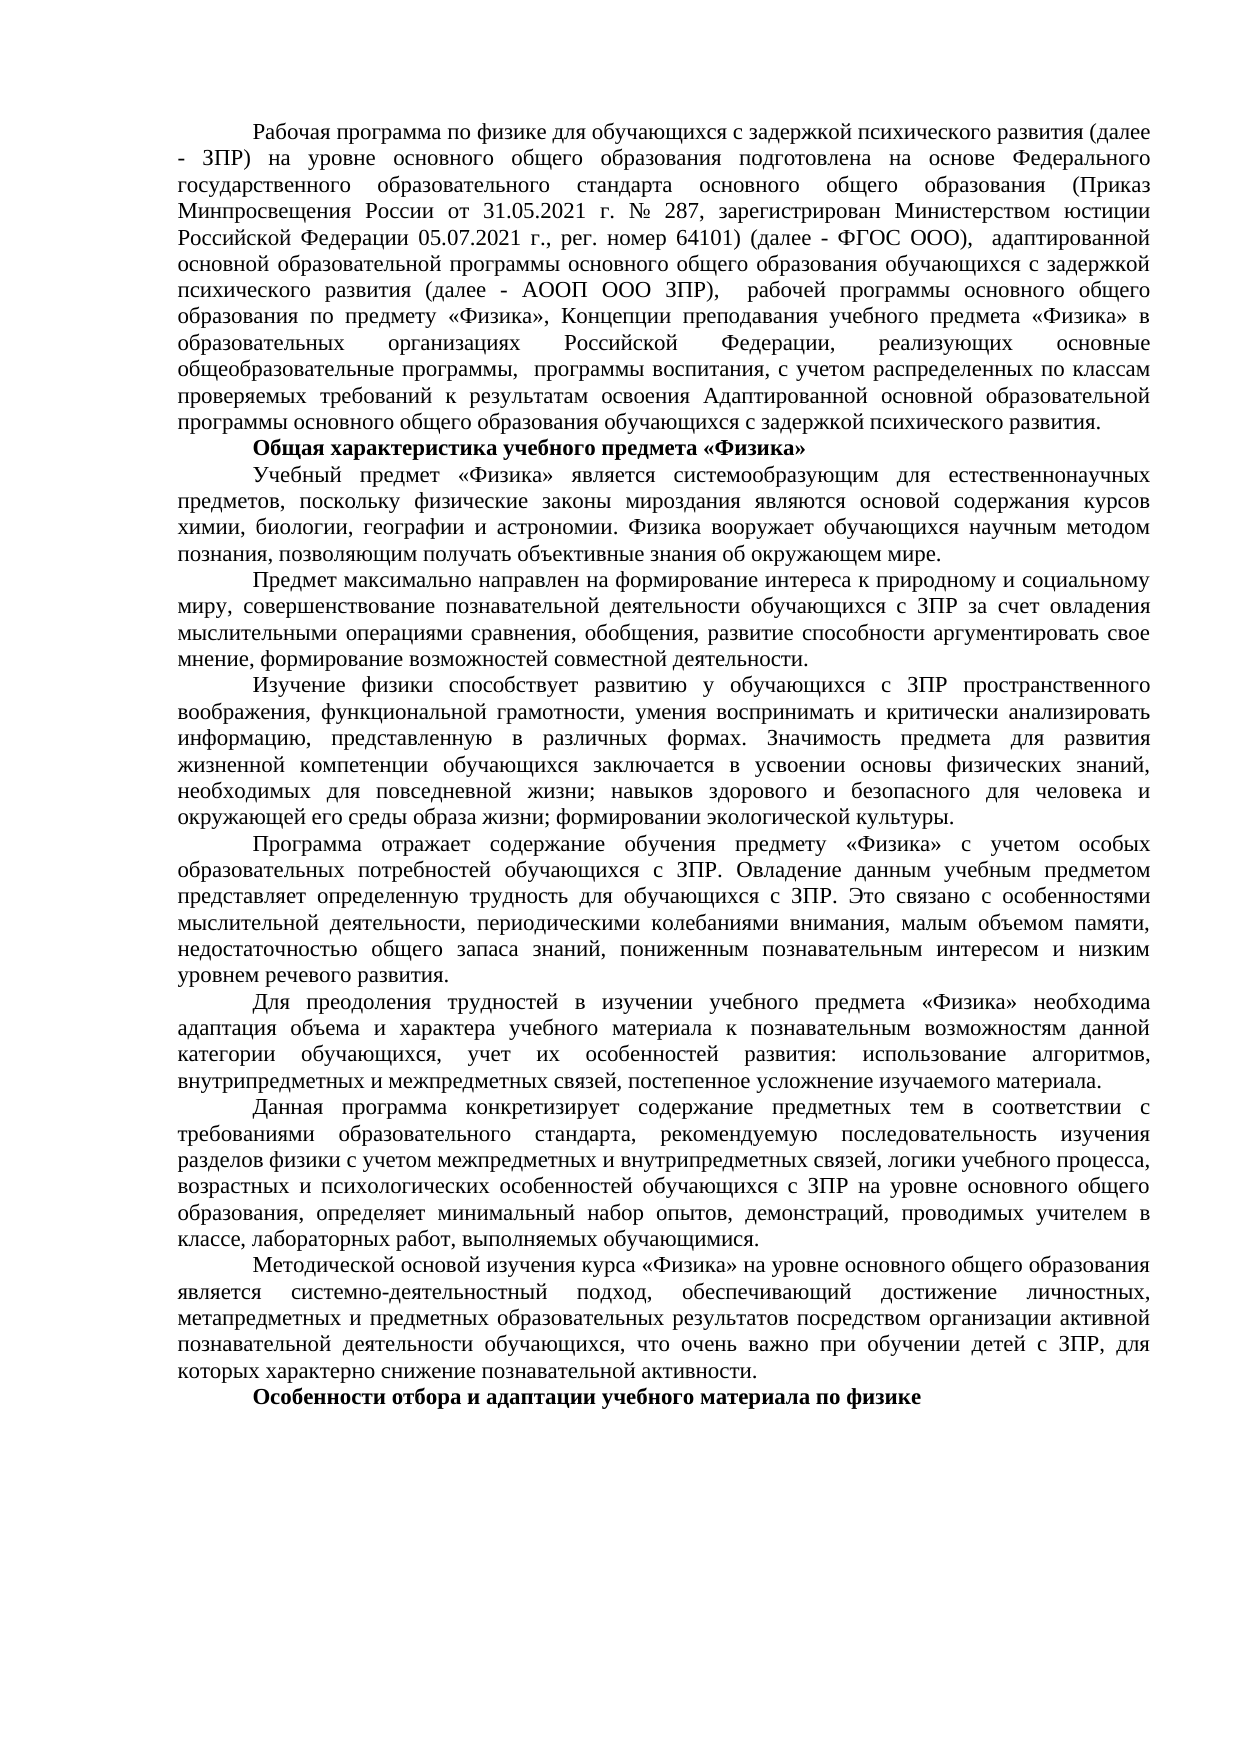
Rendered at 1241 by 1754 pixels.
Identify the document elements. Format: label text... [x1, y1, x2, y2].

text Предмет максимально направлен на формирование интереса к природному и социальному миру, совершенствование познавательной деятельности обучающихся с ЗПР за счет овладения мыслительными операциями сравнения, обобщения, развитие способности аргументировать свое мнение, формирование возможностей совместной деятельности. [177, 566, 1152, 672]
text Особенности отбора и адаптации учебного материала по физике [177, 1383, 1152, 1409]
text Учебный предмет «Физика» является системообразующим для естественнонаучных предметов, поскольку физические законы мироздания являются основой содержания курсов химии, биологии, географии и астрономии. Физика вооружает обучающихся научным методом познания, позволяющим получать объективные знания об окружающем мире. [177, 461, 1152, 566]
text Изучение физики способствует развитию у обучающихся с ЗПР пространственного воображения, функциональной грамотности, умения воспринимать и критически анализировать информацию, представленную в различных формах. Значимость предмета для развития жизненной компетенции обучающихся заключается в усвоении основы физических знаний, необходимых для повседневной жизни; навыков здорового и безопасного для человека и окружающей его среды образа жизни; формировании экологической культуры. [177, 672, 1152, 830]
text Рабочая программа по физике для обучающихся с задержкой психического развития (далее - ЗПР) на уровне основного общего образования подготовлена на основе Федерального государственного образовательного стандарта основного общего образования (Приказ Минпросвещения России от 31.05.2021 г. № 287, зарегистрирован Министерством юстиции Российской Федерации 05.07.2021 г., рег. номер 64101) (далее - ФГОС ООО), адаптированной основной образовательной программы основного общего образования обучающихся с задержкой психического развития (далее - АООП ООО ЗПР), рабочей программы основного общего образования по предмету «Физика», Концепции преподавания учебного предмета «Физика» в образовательных организациях Российской Федерации, реализующих основные общеобразовательные программы, программы воспитания, с учетом распределенных по классам проверяемых требований к результатам освоения Адаптированной основной образовательной программы основного общего образования обучающихся с задержкой психического развития. [177, 118, 1152, 434]
text Для преодоления трудностей в изучении учебного предмета «Физика» необходима адаптация объема и характера учебного материала к познавательным возможностям данной категории обучающихся, учет их особенностей развития: использование алгоритмов, внутрипредметных и межпредметных связей, постепенное усложнение изучаемого материала. [177, 988, 1152, 1093]
text Данная программа конкретизирует содержание предметных тем в соответствии с требованиями образовательного стандарта, рекомендуемую последовательность изучения разделов физики с учетом межпредметных и внутрипредметных связей, логики учебного процесса, возрастных и психологических особенностей обучающихся с ЗПР на уровне основного общего образования, определяет минимальный набор опытов, демонстраций, проводимых учителем в классе, лабораторных работ, выполняемых обучающимися. [177, 1093, 1152, 1251]
text Общая характеристика учебного предмета «Физика» [177, 434, 1152, 461]
text Методической основой изучения курса «Физика» на уровне основного общего образования является системно-деятельностный подход, обеспечивающий достижение личностных, метапредметных и предметных образовательных результатов посредством организации активной познавательной деятельности обучающихся, что очень важно при обучении детей с ЗПР, для которых характерно снижение познавательной активности. [177, 1251, 1152, 1383]
text Программа отражает содержание обучения предмету «Физика» с учетом особых образовательных потребностей обучающихся с ЗПР. Овладение данным учебным предметом представляет определенную трудность для обучающихся с ЗПР. Это связано с особенностями мыслительной деятельности, периодическими колебаниями внимания, малым объемом памяти, недостаточностью общего запаса знаний, пониженным познавательным интересом и низким уровнем речевого развития. [177, 830, 1152, 988]
